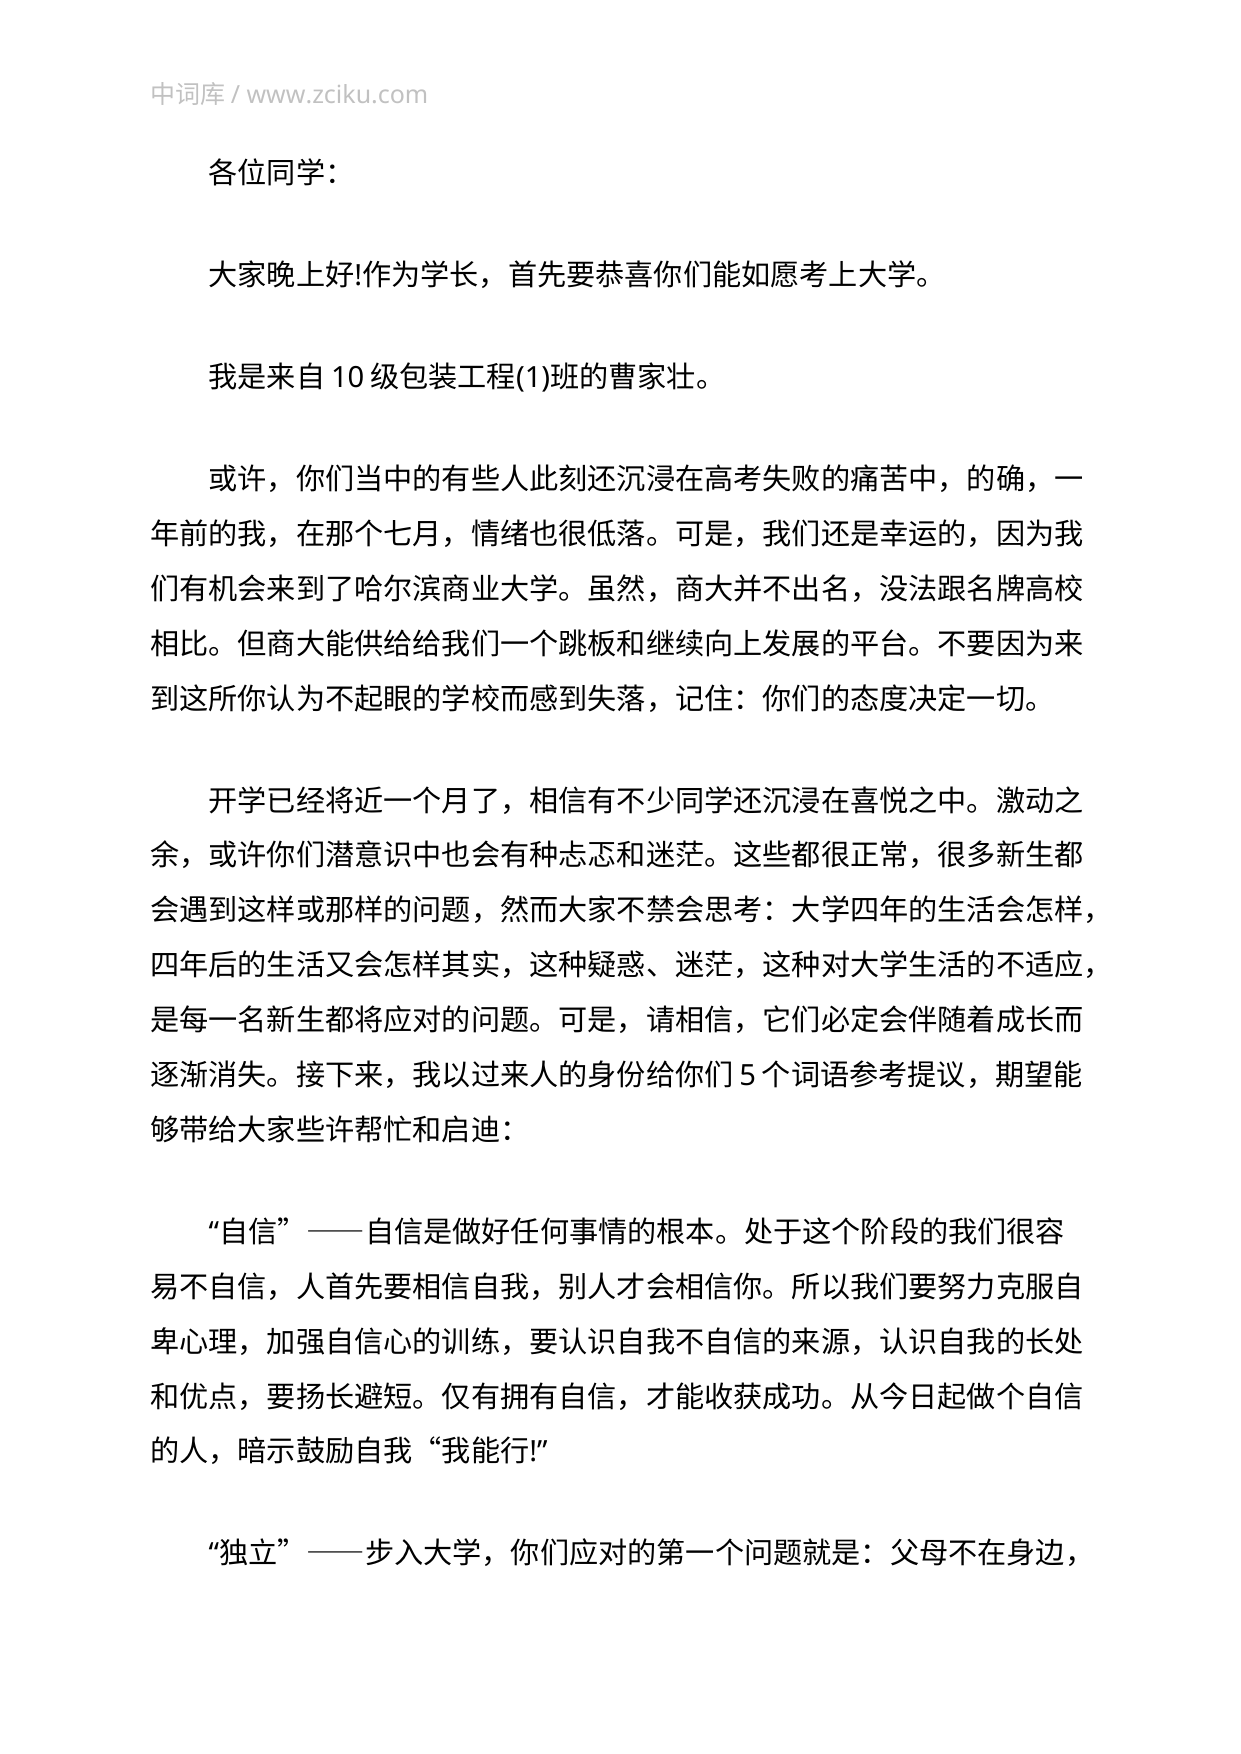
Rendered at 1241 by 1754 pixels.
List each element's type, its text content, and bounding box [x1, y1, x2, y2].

text 大家晚上好!作为学长，首先要恭喜你们能如愿考上大学。 [150, 252, 1090, 294]
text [150, 1530, 1090, 1572]
text 我是来自10级包装工程(1)班的曹家壮。 [150, 354, 1090, 396]
text “自信”——自信是做好任何事情的根本。处于这个阶段的我们很容易不自信，人首先要相信自我，别人才会相信你。所以我们要努力克服自卑心理，加强自信心的训练，要认识自我不自信的来源，认识自我的长处和优点，要扬长避短。仅有拥有自信，才能收获成功。从今日起做个自信的人，暗示鼓励自我“我能行!” [150, 1208, 1090, 1470]
text 各位同学： [150, 150, 1090, 192]
text 开学已经将近一个月了，相信有不少同学还沉浸在喜悦之中。激动之余，或许你们潜意识中也会有种忐忑和迷茫。这些都很正常，很多新生都会遇到这样或那样的问题，然而大家不禁会思考：大学四年的生活会怎样，四年后的生活又会怎样其实，这种疑惑、迷茫，这种对大学生活的不适应，是每一名新生都将应对的问题。可是，请相信，它们必定会伴随着成长而逐渐消失。接下来，我以过来人的身份给你们5个词语参考提议，期望能够带给大家些许帮忙和启迪： [150, 777, 1090, 1149]
text 或许，你们当中的有些人此刻还沉浸在高考失败的痛苦中，的确，一年前的我，在那个七月，情绪也很低落。可是，我们还是幸运的，因为我们有机会来到了哈尔滨商业大学。虽然，商大并不出名，没法跟名牌高校相比。但商大能供给给我们一个跳板和继续向上发展的平台。不要因为来到这所你认为不起眼的学校而感到失落，记住：你们的态度决定一切。 [150, 456, 1090, 718]
